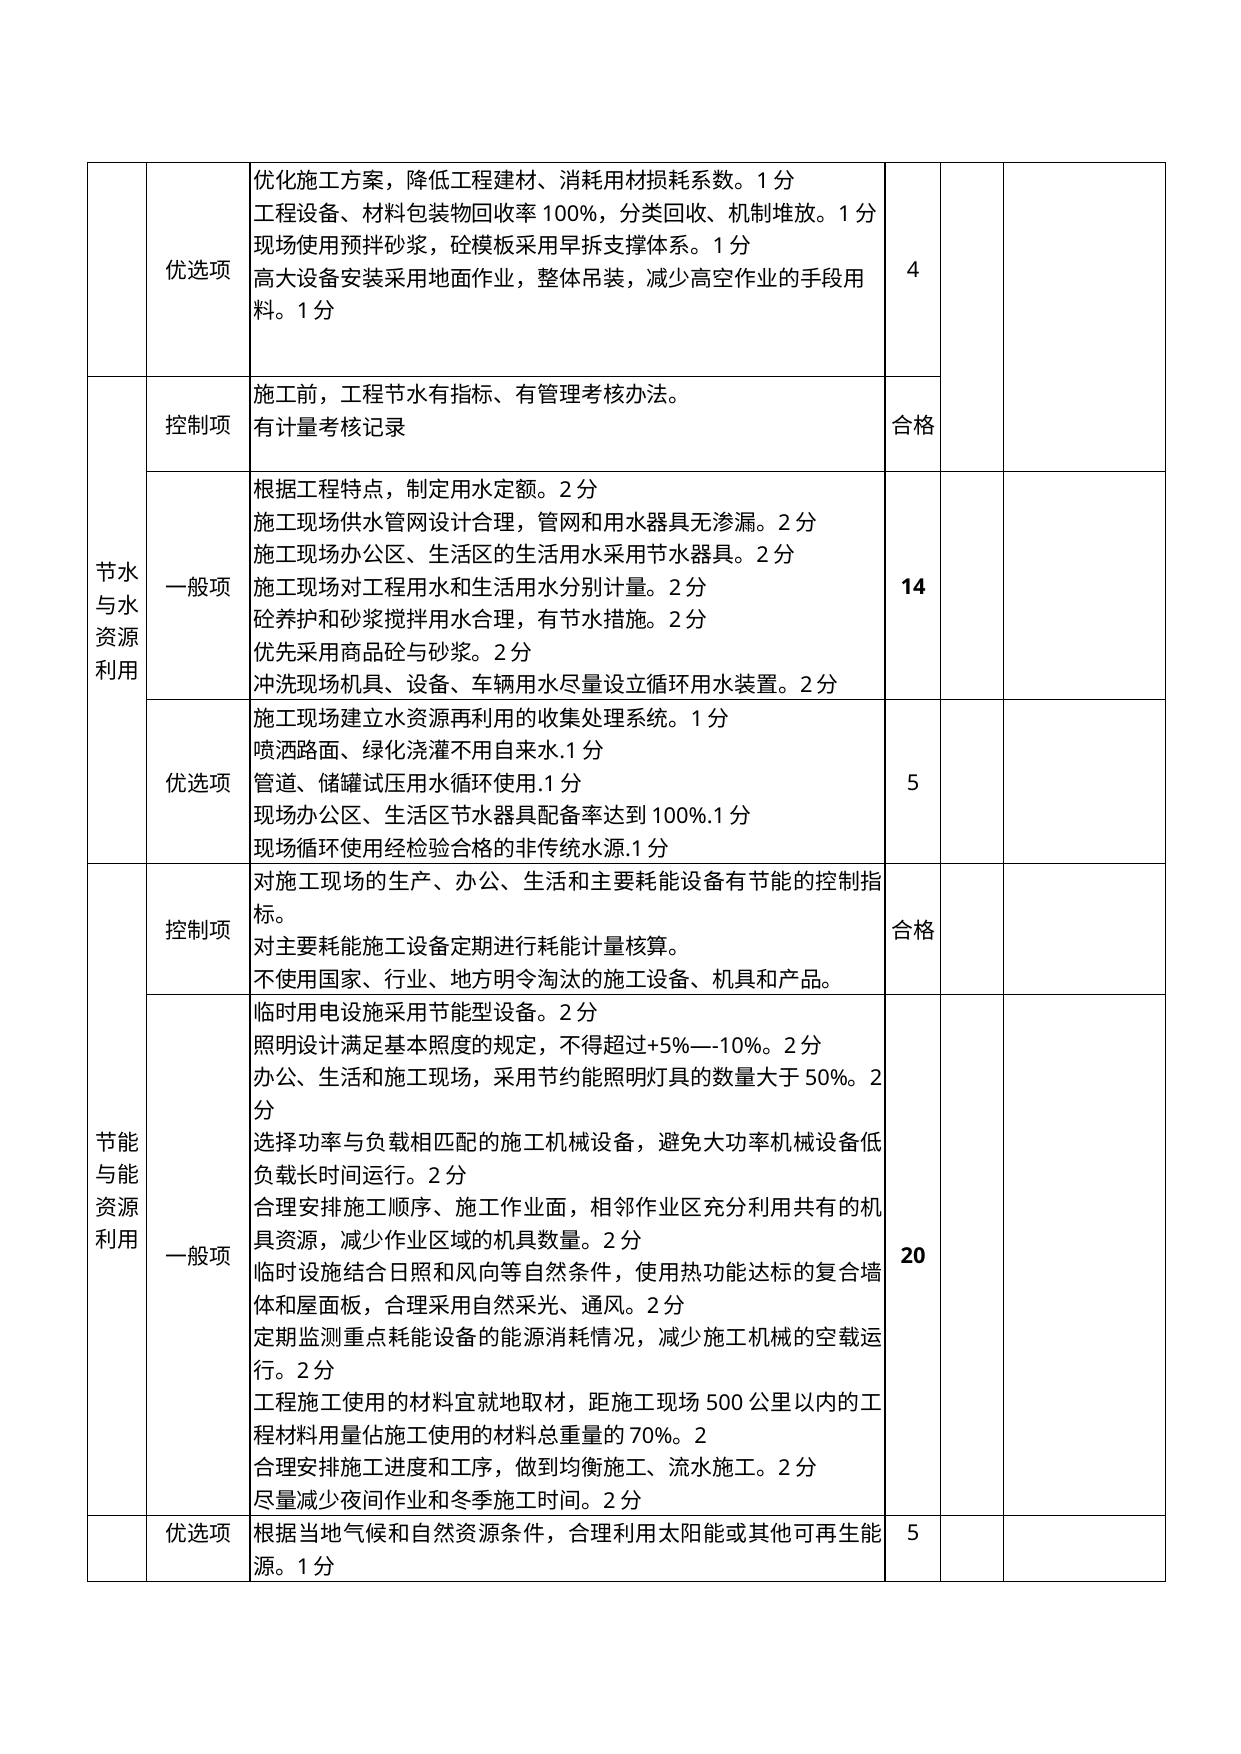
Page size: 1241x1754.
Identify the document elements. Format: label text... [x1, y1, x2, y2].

table_cell [941, 995, 1003, 1515]
table_cell [1004, 995, 1165, 1515]
table_cell 一般项 [147, 995, 249, 1515]
table_cell [941, 700, 1003, 863]
table_cell 施工现场建立水资源再利用的收集处理系统。1分 喷洒路面、绿化浇灌不用自来水.1分 管道、储罐试压用水循环使用.1分 现场办公区、生活区节水器具配备率达到100%.1分 现场循环使用经检验合格的非传统水源.1分 [251, 700, 884, 863]
table_cell 临时用电设施采用节能型设备。2分 照明设计满足基本照度的规定，不得超过+5%—-10%。2分 办公、生活和施工现场，采用节约能照明灯具的数量大于50%。2分 选择功率与负载相匹配的施工机械设备，避免大功率机械设备低负载长时间运行。2分 合理安排施工顺序、施工作业面，相邻作业区充分利用共有的机具资源，减少作业区域的机具数量。2分 临时设施结合日照和风向等自然条件，使用热功能达标的复合墙体和屋面板，合理采用自然采光、通风。2分 定期监测重点耗能设备的能源消耗情况，减少施工机械的空载运行。2分 工程施工使用的材料宜就地取材，距施工现场500公里以内的工程材料用量佔施工使用的材料总重量的70%。2 合理安排施工进度和工序，做到均衡施工、流水施工。2分 尽量减少夜间作业和冬季施工时间。2分 [251, 995, 884, 1515]
table_cell 20 [886, 995, 940, 1515]
table_cell 合格 [886, 377, 940, 471]
table_cell 节水与水资源利用 [88, 377, 146, 863]
table_cell [1004, 1516, 1165, 1581]
table_cell 控制项 [147, 864, 249, 994]
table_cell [251, 1516, 884, 1581]
table_cell 根据工程特点，制定用水定额。2分 施工现场供水管网设计合理，管网和用水器具无渗漏。2分 施工现场办公区、生活区的生活用水采用节水器具。2分 施工现场对工程用水和生活用水分别计量。2分 砼养护和砂浆搅拌用水合理，有节水措施。2分 优先采用商品砼与砂浆。2分 冲洗现场机具、设备、车辆用水尽量设立循环用水装置。2分 [251, 472, 884, 699]
table_cell [88, 1516, 146, 1581]
table_cell [1004, 472, 1165, 699]
table_cell 优选项 [147, 700, 249, 863]
table_cell [941, 472, 1003, 699]
table_cell 优化施工方案，降低工程建材、消耗用材损耗系数。1分 工程设备、材料包装物回收率100%，分类回收、机制堆放。1分 现场使用预拌砂浆，砼模板采用早拆支撑体系。1分 高大设备安装采用地面作业，整体吊装，减少高空作业的手段用料。1分 [251, 163, 884, 376]
table_cell 4 [886, 163, 940, 376]
table_cell 优选项 [147, 163, 249, 376]
table_cell [941, 1516, 1003, 1581]
table_cell 对施工现场的生产、办公、生活和主要耗能设备有节能的控制指标。 对主要耗能施工设备定期进行耗能计量核算。 不使用国家、行业、地方明令淘汰的施工设备、机具和产品。 [251, 864, 884, 994]
table_cell [941, 864, 1003, 994]
table_cell 5 [886, 700, 940, 863]
table_cell 5 [886, 1516, 940, 1581]
table_cell [1004, 864, 1165, 994]
table_cell [1004, 700, 1165, 863]
table_cell 施工前，工程节水有指标、有管理考核办法。 有计量考核记录 [251, 377, 884, 471]
table_cell 14 [886, 472, 940, 699]
table_cell 节能与能资源利用 [88, 864, 146, 1515]
table_cell 合格 [886, 864, 940, 994]
table_cell 优选项 [147, 1516, 249, 1581]
table_cell 一般项 [147, 472, 249, 699]
table_cell 控制项 [147, 377, 249, 471]
